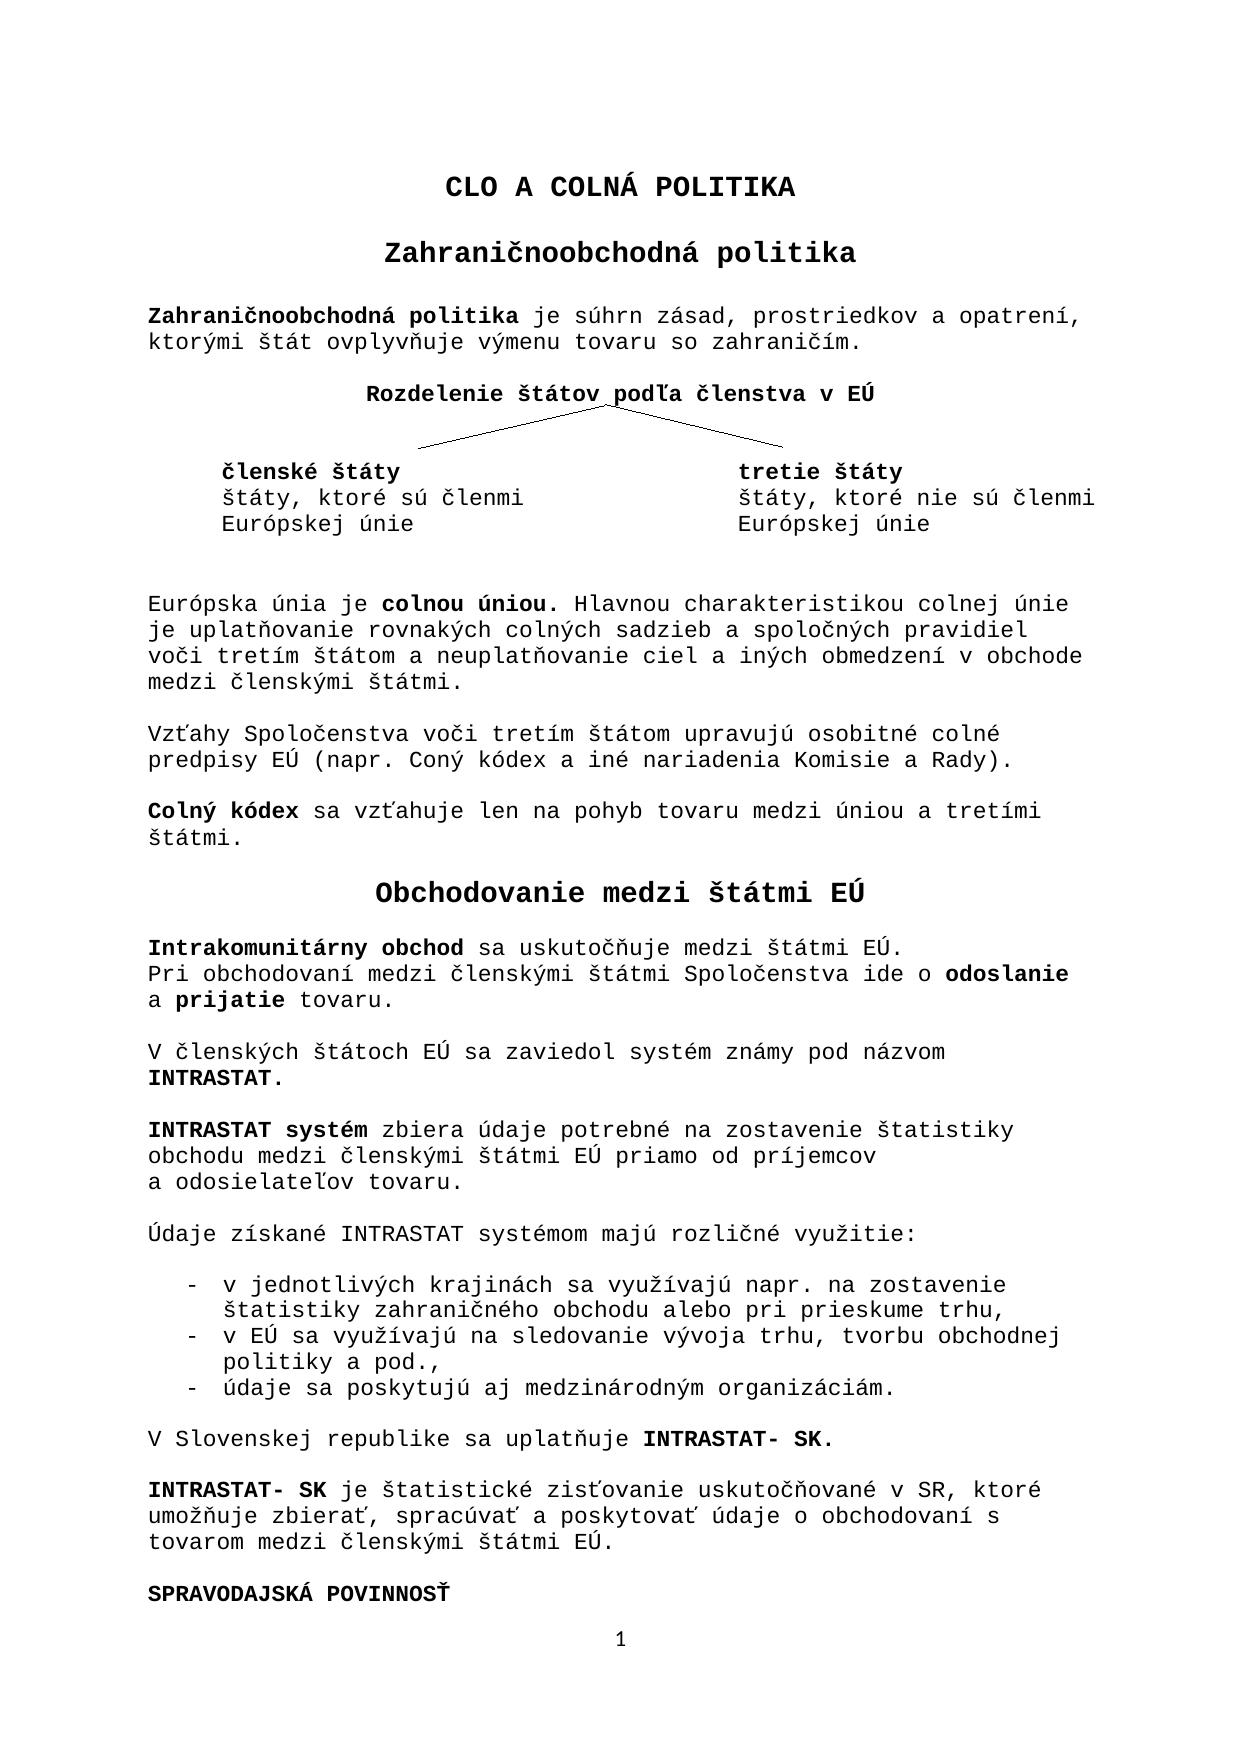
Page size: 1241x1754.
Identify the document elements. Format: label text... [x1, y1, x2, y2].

text členské štáty tretie štáty [148, 460, 1093, 486]
text Zahraničnoobchodná politika [148, 239, 1093, 272]
text Colný kódex sa vzťahuje len na pohyb tovaru medzi úniou a tretími štátmi. [148, 800, 1093, 852]
text CLO A COLNÁ POLITIKA [148, 173, 1093, 206]
text Obchodovanie medzi štátmi EÚ [148, 878, 1093, 911]
text Európskej únie Európskej únie [148, 512, 1093, 538]
text Rozdelenie štátov podľa členstva v EÚ [148, 382, 1093, 408]
text V Slovenskej republike sa uplatňuje INTRASTAT- SK. [148, 1428, 1093, 1453]
text Európska únia je colnou úniou. Hlavnou charakteristikou colnej únie je uplatňovanie rovnakých colných sadzieb a spoločných pravidiel voči tretím štátom a neuplatňovanie ciel a iných obmedzení v obchode medzi členskými štátmi. [148, 592, 1093, 696]
text Pri obchodovaní medzi členskými štátmi Spoločenstva ide o odoslanie a prijatie tovaru. [148, 963, 1093, 1014]
text Zahraničnoobchodná politika je súhrn zásad, prostriedkov a opatrení, ktorými štát ovplyvňuje výmenu tovaru so zahraničím. [148, 305, 1093, 357]
text SPRAVODAJSKÁ POVINNOSŤ [148, 1582, 1093, 1608]
text Údaje získané INTRASTAT systémom majú rozličné využitie: [148, 1222, 1093, 1248]
text Vzťahy Spoločenstva voči tretím štátom upravujú osobitné colné predpisy EÚ (napr. Coný kódex a iné nariadenia Komisie a Rady). [148, 722, 1093, 774]
list v EÚ sa využívajú na sledovanie vývoja trhu, tvorbu obchodnej politiky a pod., [185, 1325, 1093, 1377]
text štáty, ktoré sú členmi štáty, ktoré nie sú členmi [148, 486, 1152, 512]
text Intrakomunitárny obchod sa uskutočňuje medzi štátmi EÚ. [148, 937, 1093, 963]
text V členských štátoch EÚ sa zaviedol systém známy pod názvom INTRASTAT. [148, 1040, 1093, 1092]
text INTRASTAT systém zbiera údaje potrebné na zostavenie štatistiky obchodu medzi členskými štátmi EÚ priamo od príjemcov a odosielateľov tovaru. [148, 1118, 1093, 1196]
text INTRASTAT- SK je štatistické zisťovanie uskutočňované v SR, ktoré umožňuje zbierať, spracúvať a poskytovať údaje o obchodovaní s tovarom medzi členskými štátmi EÚ. [148, 1478, 1093, 1556]
list v jednotlivých krajinách sa využívajú napr. na zostavenie štatistiky zahraničného obchodu alebo pri prieskume trhu, [185, 1273, 1093, 1325]
list údaje sa poskytujú aj medzinárodným organizáciám. [185, 1377, 1093, 1403]
